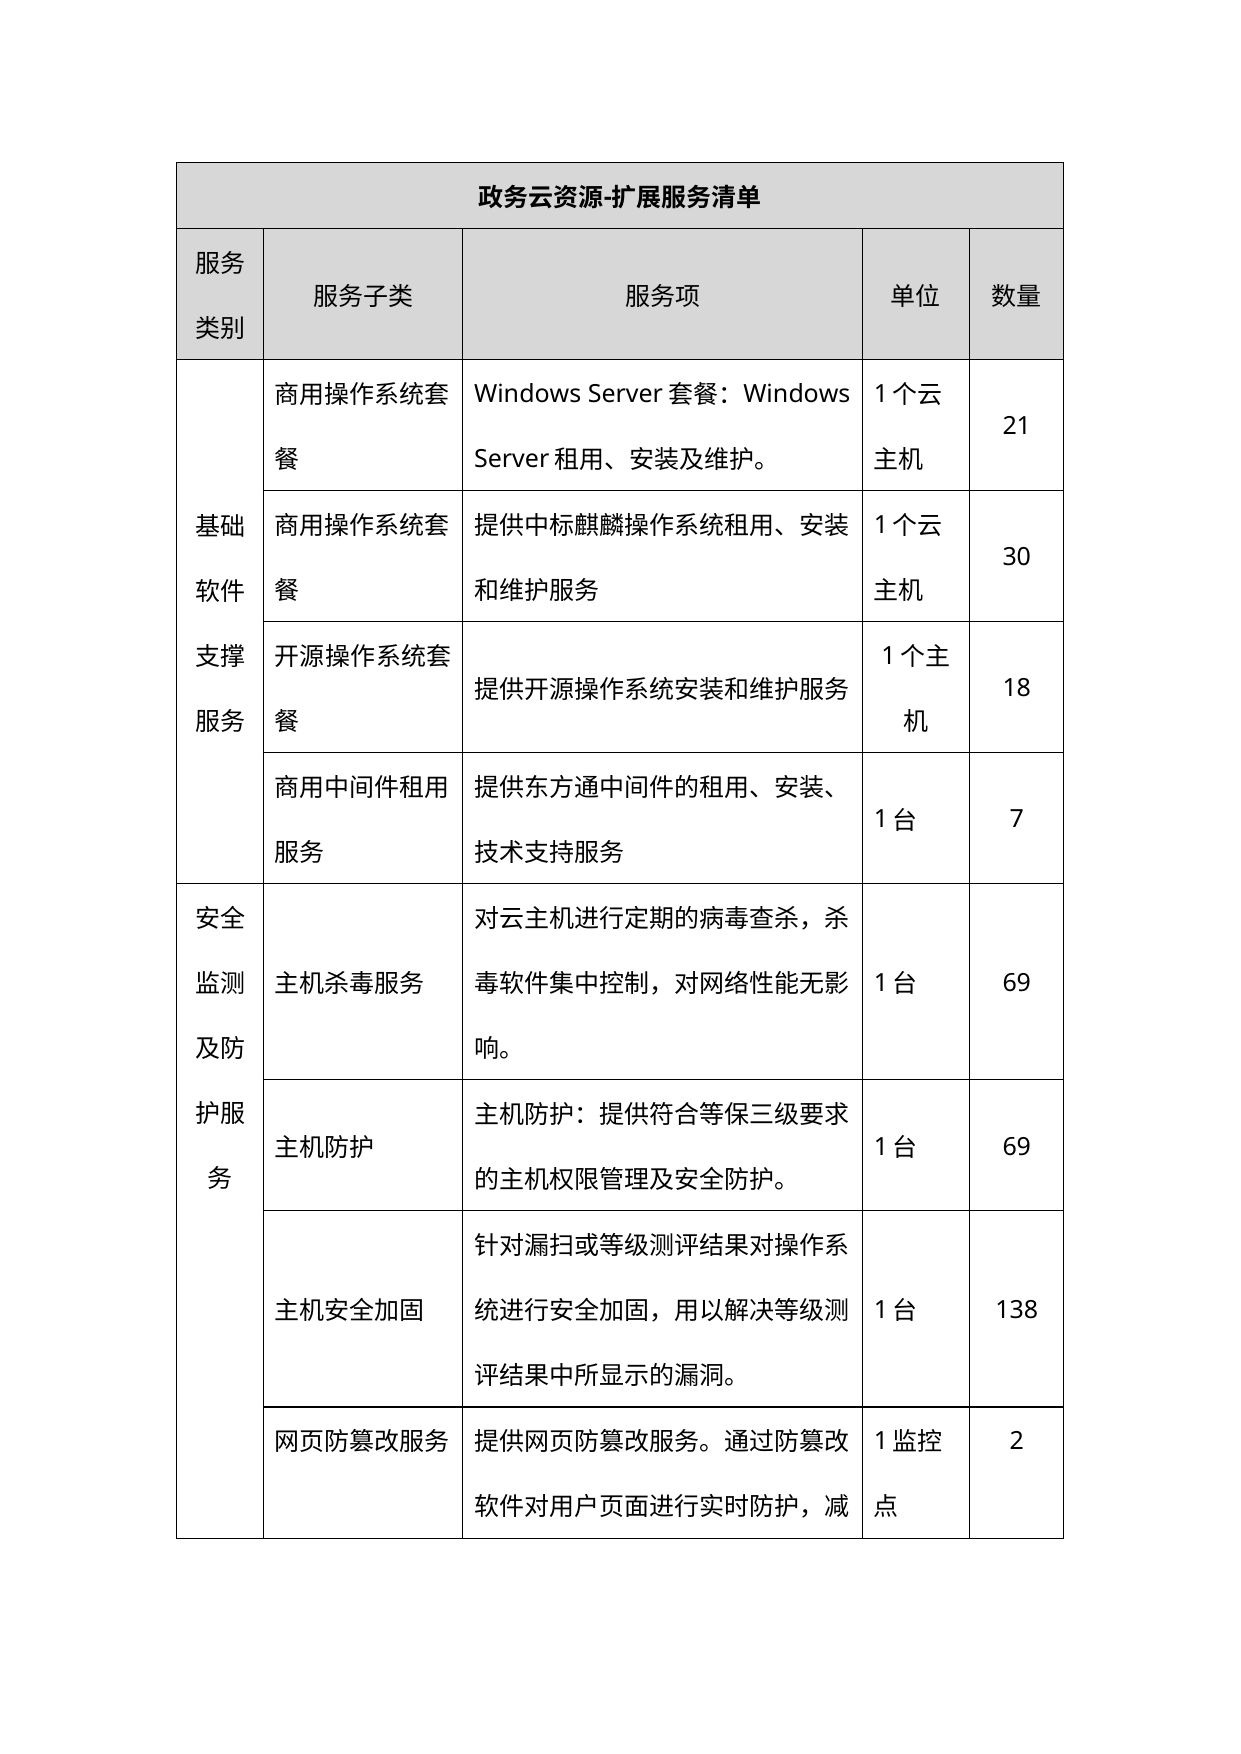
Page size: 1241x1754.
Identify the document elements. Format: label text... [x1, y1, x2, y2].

table_cell 基础软件支撑服务 [177, 360, 263, 883]
table_cell 商用中间件租用服务 [264, 753, 462, 883]
table_cell 1个云主机 [863, 360, 969, 490]
table_cell 1个云主机 [863, 491, 969, 621]
table_cell 提供中标麒麟操作系统租用、安装和维护服务 [463, 491, 862, 621]
table_cell 提供开源操作系统安装和维护服务 [463, 622, 862, 752]
table_cell 主机安全加固 [264, 1211, 462, 1406]
table_cell 1台 [863, 1080, 969, 1210]
table_cell 30 [970, 491, 1063, 621]
table_cell 主机杀毒服务 [264, 884, 462, 1079]
table_cell 1台 [863, 884, 969, 1079]
table_cell 提供东方通中间件的租用、安装、技术支持服务 [463, 753, 862, 883]
table_cell 服务类别 [177, 229, 263, 359]
table_cell 主机防护 [264, 1080, 462, 1210]
table_cell 政务云资源-扩展服务清单 [177, 163, 1063, 228]
table_cell 单位 [863, 229, 969, 359]
table_cell 商用操作系统套餐 [264, 491, 462, 621]
table_cell 2 [970, 1408, 1063, 1537]
table_cell 21 [970, 360, 1063, 490]
table_cell 服务子类 [264, 229, 462, 359]
table_cell 7 [970, 753, 1063, 883]
table_cell 主机防护：提供符合等保三级要求的主机权限管理及安全防护。 [463, 1080, 862, 1210]
table_cell 1监控点 [863, 1408, 969, 1537]
table_cell 18 [970, 622, 1063, 752]
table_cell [463, 1408, 862, 1537]
table_cell 数量 [970, 229, 1063, 359]
table_cell 安全监测及防护服务 [177, 884, 263, 1537]
table_cell 商用操作系统套餐 [264, 360, 462, 490]
table_cell 69 [970, 1080, 1063, 1210]
table_cell 对云主机进行定期的病毒查杀，杀毒软件集中控制，对网络性能无影响。 [463, 884, 862, 1079]
table_cell 针对漏扫或等级测评结果对操作系统进行安全加固，用以解决等级测评结果中所显示的漏洞。 [463, 1211, 862, 1406]
table_cell 开源操作系统套餐 [264, 622, 462, 752]
table_cell 69 [970, 884, 1063, 1079]
table_cell 1台 [863, 1211, 969, 1406]
table_cell 138 [970, 1211, 1063, 1406]
table_cell 1台 [863, 753, 969, 883]
table_cell Windows Server套餐：Windows Server租用、安装及维护。 [463, 360, 862, 490]
table_cell 网页防篡改服务 [264, 1408, 462, 1537]
table_cell 服务项 [463, 229, 862, 359]
table_cell 1个主机 [863, 622, 969, 752]
